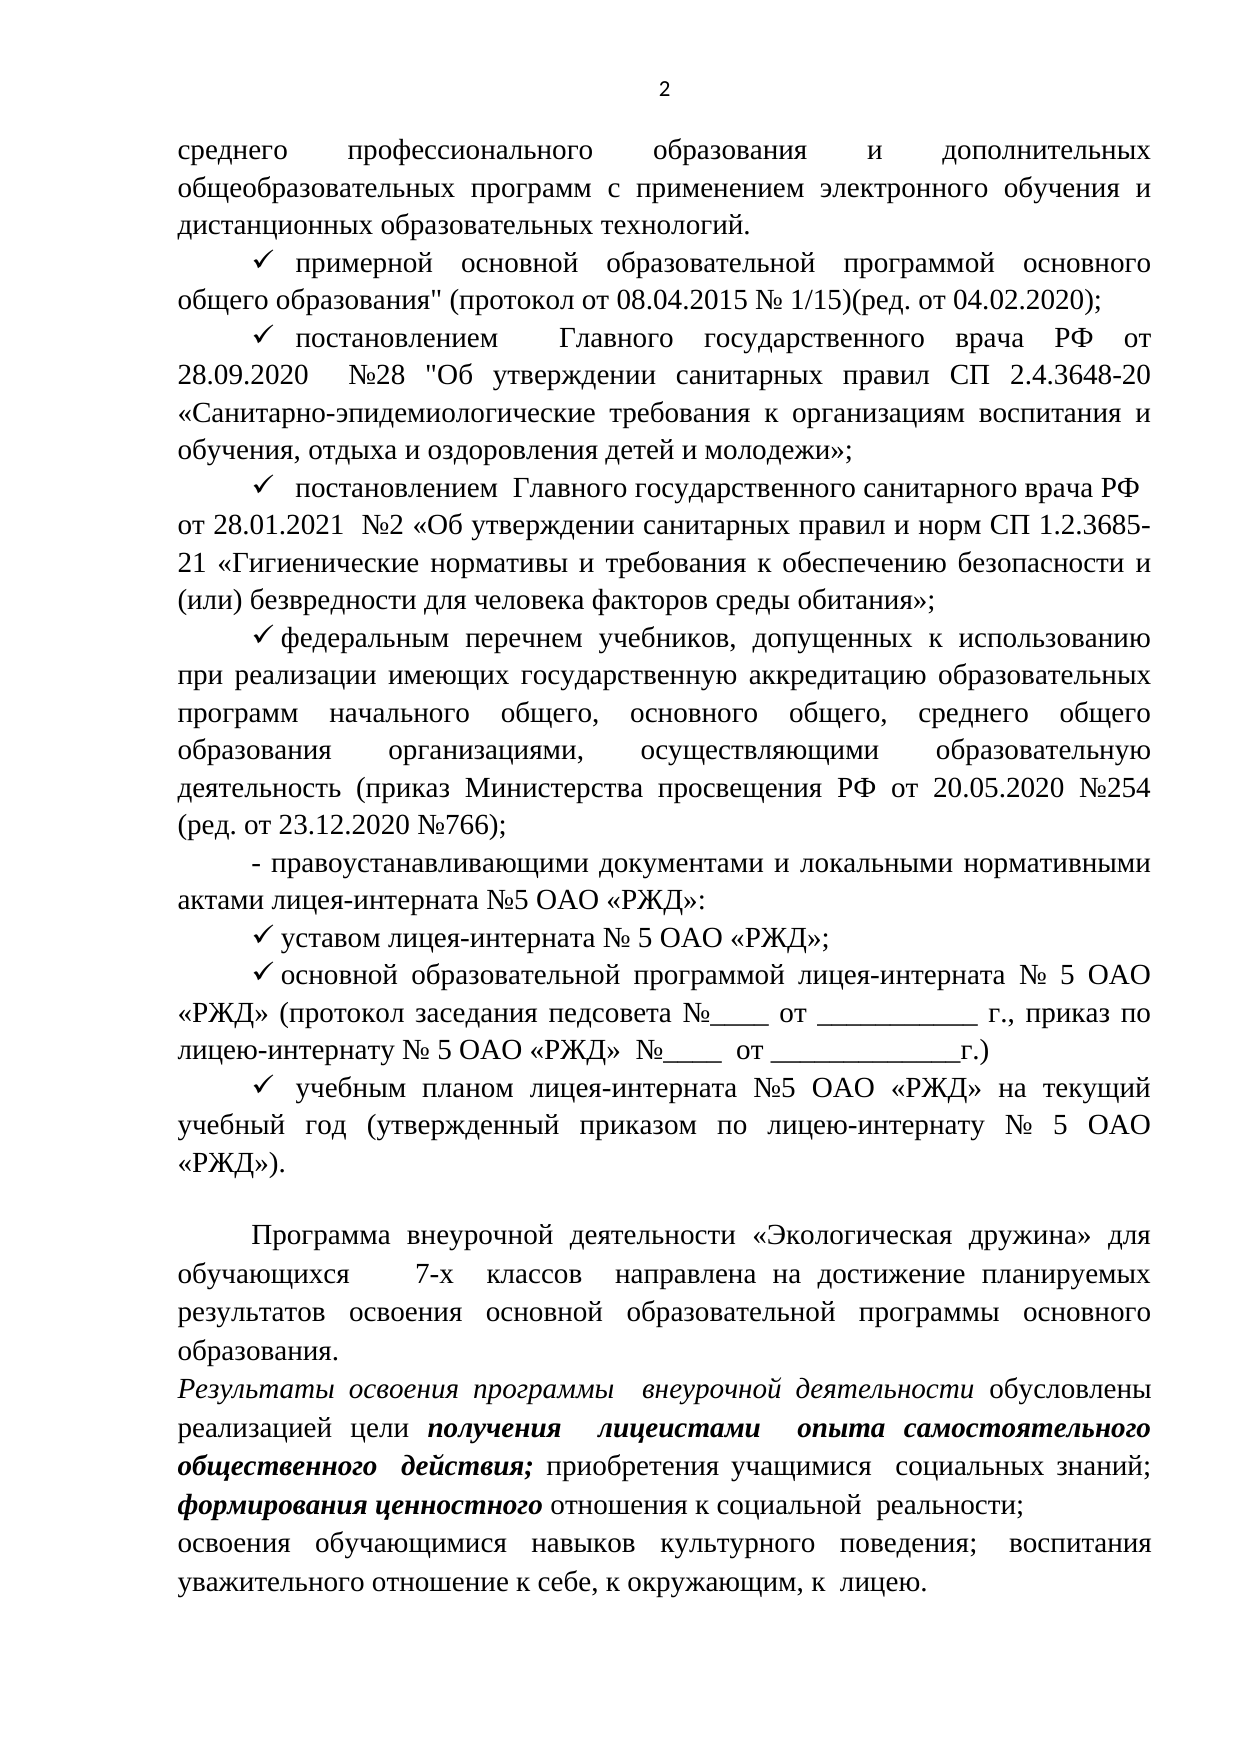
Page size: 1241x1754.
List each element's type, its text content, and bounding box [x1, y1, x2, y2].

list постановлением Главного государственного врача РФ от 28.09.2020 №28 "Об утверждении санитарных правил СП 2.4.3648-20 «Санитарно-эпидемиологические требования к организациям воспитания и обучения, отдыха и оздоровления детей и молодежи»; [177, 317, 1152, 467]
list постановлением Главного государственного санитарного врача РФ [251, 467, 1152, 505]
list федеральным перечнем учебников, допущенных к использованию при реализации имеющих государственную аккредитацию образовательных программ начального общего, основного общего, среднего общего образования организациями, осуществляющими образовательную деятельность (приказ Министерства просвещения РФ от 20.05.2020 №254 (ред. от 23.12.2020 №766); [177, 617, 1152, 842]
text - правоустанавливающими документами и локальными нормативными актами лицея-интерната №5 ОАО «РЖД»: [177, 842, 1152, 917]
text Результаты освоения программы внеурочной деятельности обусловлены реализацией цели получения лицеистами опыта самостоятельного общественного действия; приобретения учащимися социальных знаний; формирования ценностного отношения к социальной реальности; [177, 1371, 1152, 1521]
text Программа внеурочной деятельности «Экологическая дружина» для обучающихся 7-х классов направлена на достижение планируемых результатов освоения основной образовательной программы основного образования. [177, 1217, 1152, 1366]
text освоения обучающимися навыков культурного поведения; воспитания уважительного отношение к себе, к окружающим, к лицею. [177, 1526, 1152, 1598]
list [177, 130, 1152, 242]
list учебным планом лицея-интерната №5 ОАО «РЖД» на текущий учебный год (утвержденный приказом по лицею-интернату № 5 ОАО «РЖД»). [177, 1067, 1152, 1180]
list уставом лицея-интерната № 5 ОАО «РЖД»; [177, 917, 1152, 955]
list примерной основной образовательной программой основного общего образования" (протокол от 08.04.2015 № 1/15)(ред. от 04.02.2020); [177, 242, 1152, 317]
list основной образовательной программой лицея-интерната № 5 ОАО «РЖД» (протокол заседания педсовета №____ от ___________ г., приказ по лицею-интернату № 5 ОАО «РЖД» №____ от _____________г.) [177, 955, 1152, 1067]
text от 28.01.2021 №2 «Об утверждении санитарных правил и норм СП 1.2.3685-21 «Гигиенические нормативы и требования к обеспечению безопасности и (или) безвредности для человека факторов среды обитания»; [177, 505, 1152, 617]
